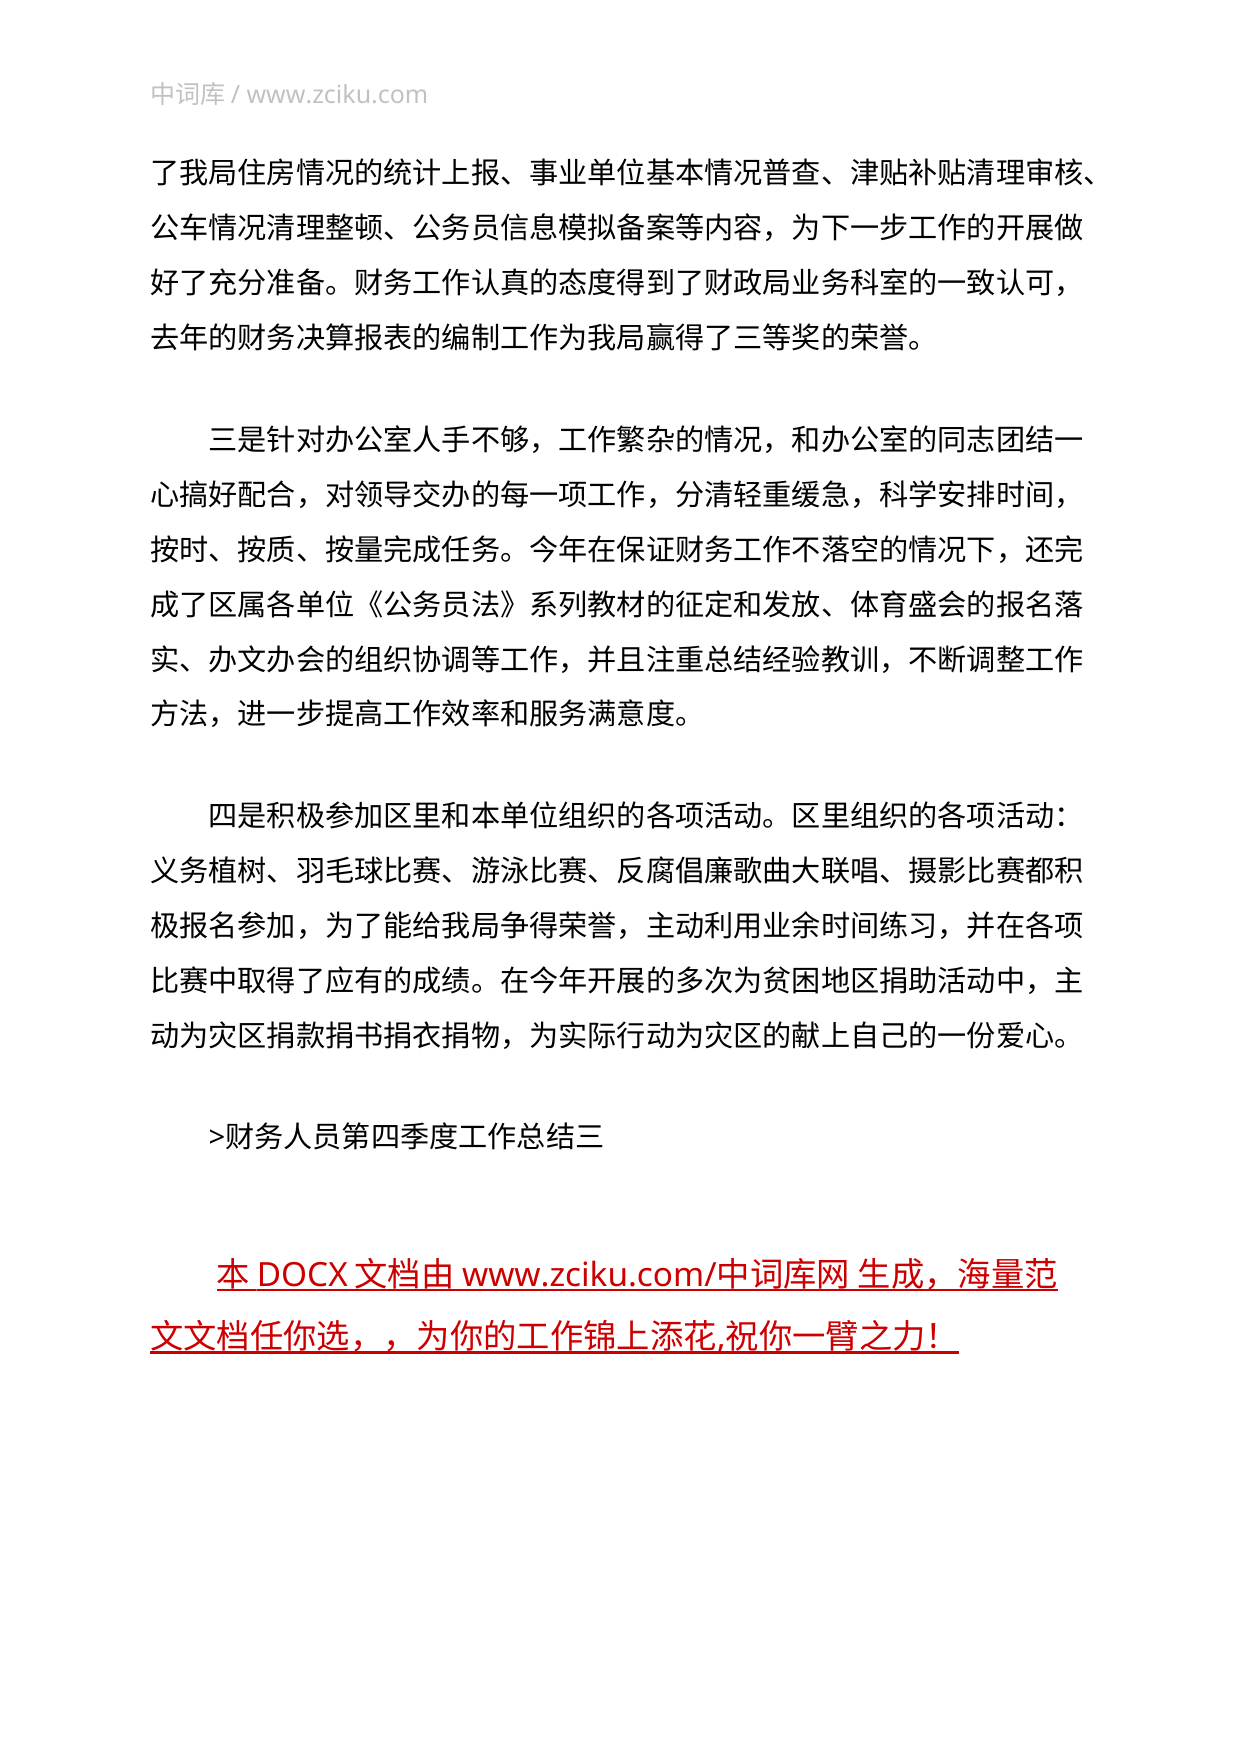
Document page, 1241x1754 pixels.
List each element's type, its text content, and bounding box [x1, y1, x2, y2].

text 三是针对办公室人手不够，工作繁杂的情况，和办公室的同志团结一心搞好配合，对领导交办的每一项工作，分清轻重缓急，科学安排时间，按时、按质、按量完成任务。今年在保证财务工作不落空的情况下，还完成了区属各单位《公务员法》系列教材的征定和发放、体育盛会的报名落实、办文办会的组织协调等工作，并且注重总结经验教训，不断调整工作方法，进一步提高工作效率和服务满意度。 [150, 416, 1090, 733]
text 四是积极参加区里和本单位组织的各项活动。区里组织的各项活动：义务植树、羽毛球比赛、游泳比赛、反腐倡廉歌曲大联唱、摄影比赛都积极报名参加，为了能给我局争得荣誉，主动利用业余时间练习，并在各项比赛中取得了应有的成绩。在今年开展的多次为贫困地区捐助活动中，主动为灾区捐款捐书捐衣捐物，为实际行动为灾区的献上自己的一份爱心。 [150, 793, 1090, 1054]
text 本DOCX文档由 www.zciku.com/中词库网 生成，海量范文文档任你选，，为你的工作锦上添花,祝你一臂之力！ [150, 1247, 1090, 1358]
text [150, 150, 1090, 357]
text >财务人员第四季度工作总结三 [150, 1114, 1090, 1156]
